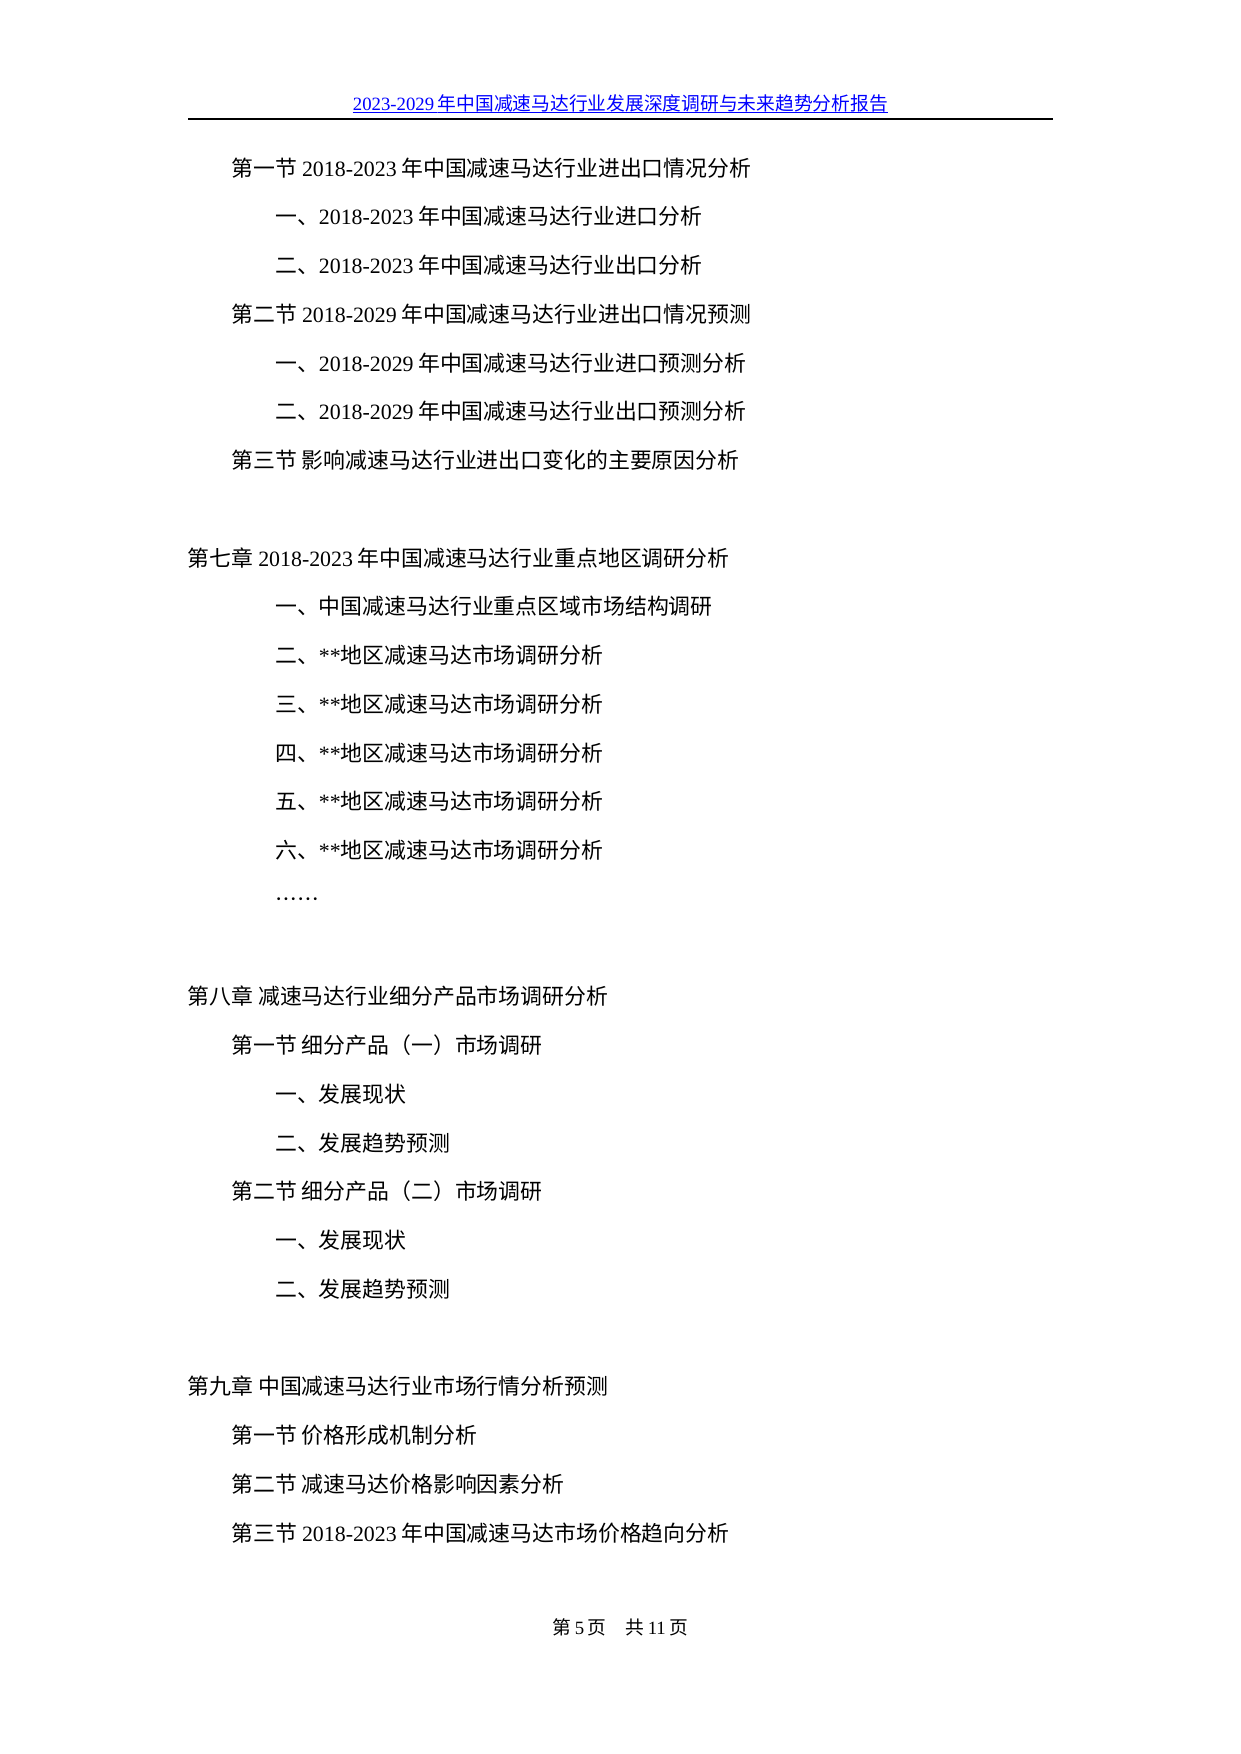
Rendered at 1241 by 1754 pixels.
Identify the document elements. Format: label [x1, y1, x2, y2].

text [187, 150, 1053, 1548]
